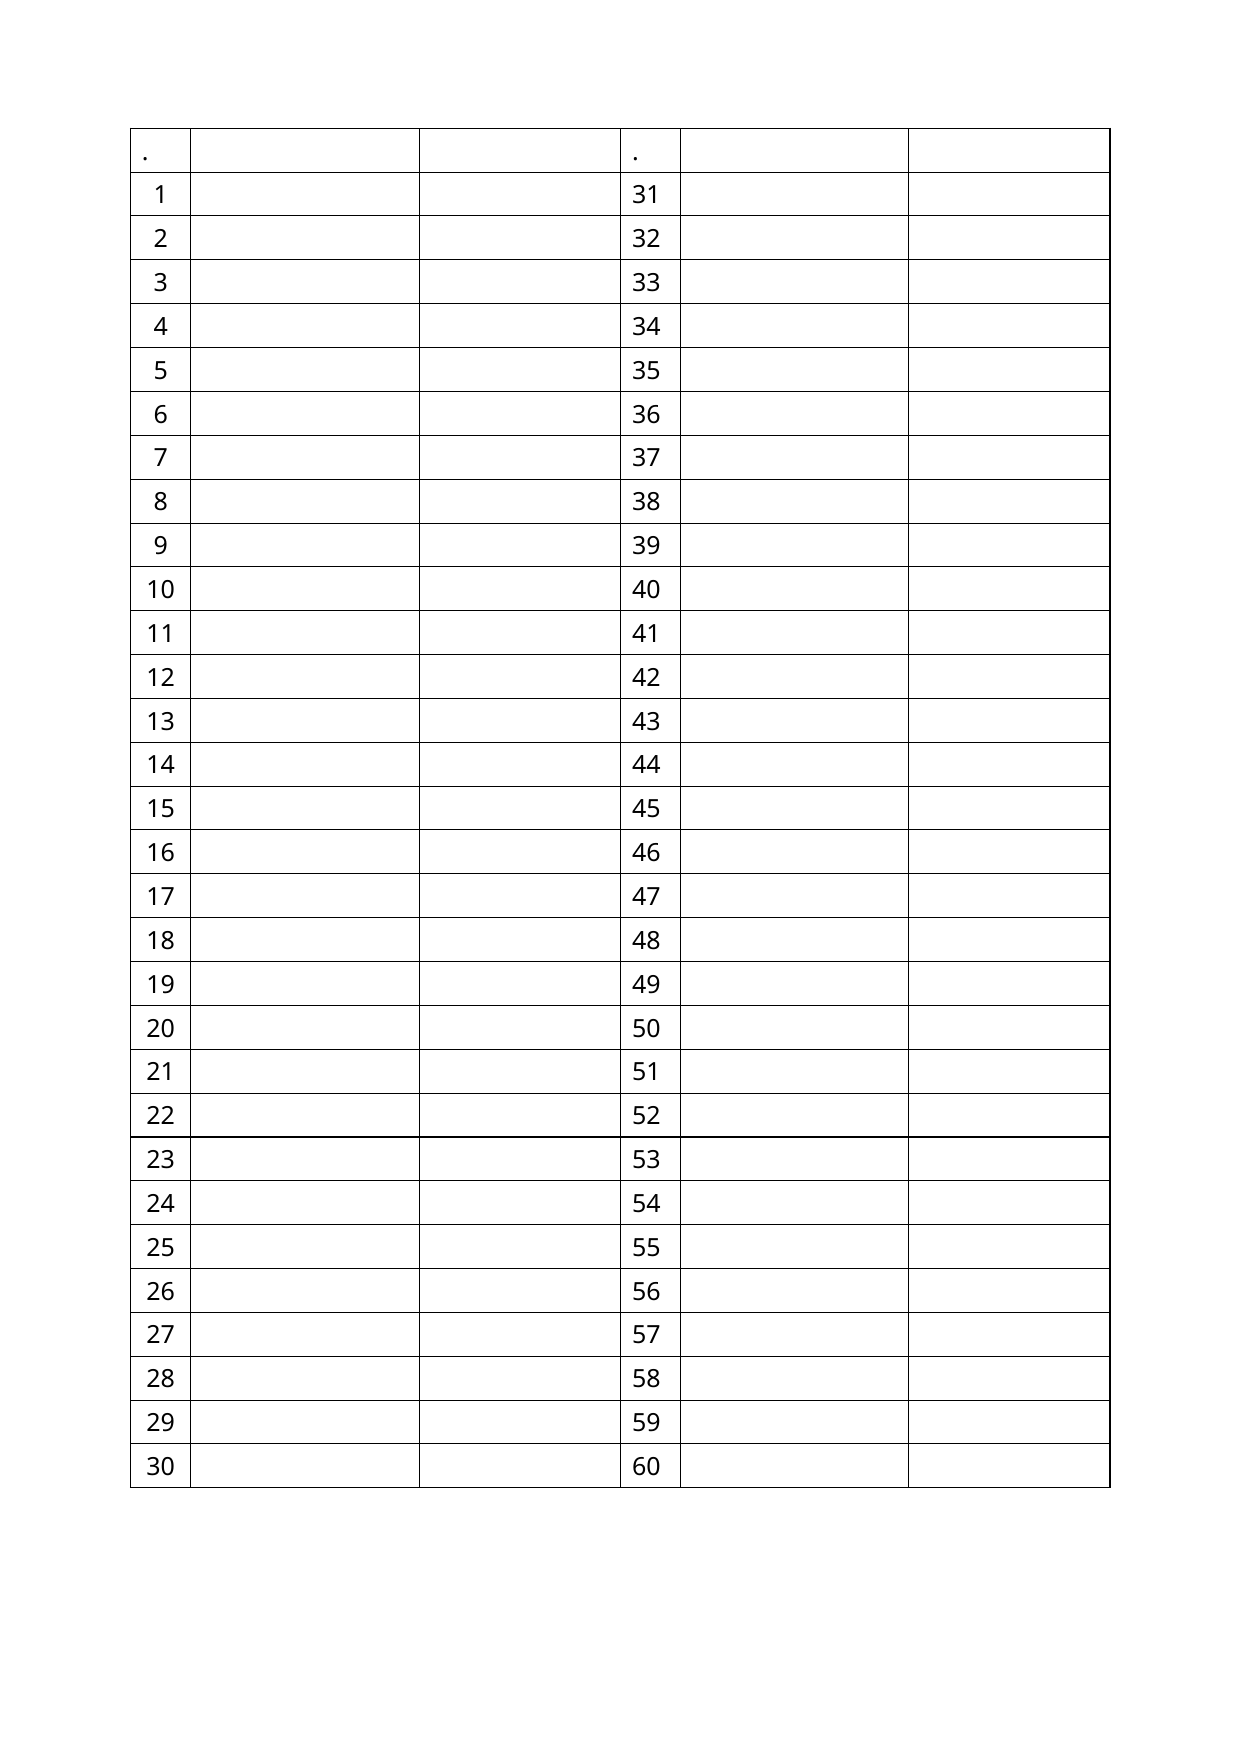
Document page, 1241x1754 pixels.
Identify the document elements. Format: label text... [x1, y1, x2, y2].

table_cell [681, 787, 908, 829]
table_cell 39 [621, 524, 680, 566]
table_cell [191, 1313, 419, 1356]
table_cell [681, 743, 908, 786]
table_cell [420, 743, 620, 786]
table_header No. [621, 129, 680, 172]
table_cell [420, 1269, 620, 1312]
table_cell [909, 874, 1109, 917]
table_cell [420, 962, 620, 1005]
table_cell [909, 1138, 1109, 1180]
table_cell [420, 1138, 620, 1180]
table_cell 12 [131, 655, 190, 698]
table_cell 38 [621, 480, 680, 522]
table_cell [420, 567, 620, 610]
table_cell [420, 918, 620, 961]
table_cell 10 [131, 567, 190, 610]
table_cell [420, 260, 620, 303]
table_cell [420, 1401, 620, 1443]
table_cell 53 [621, 1138, 680, 1180]
table_cell [681, 1050, 908, 1092]
table_cell [191, 1357, 419, 1399]
table_cell 19 [131, 962, 190, 1005]
table_cell 24 [131, 1181, 190, 1224]
table_cell [909, 830, 1109, 873]
table_cell [191, 1006, 419, 1049]
table_cell 8 [131, 480, 190, 522]
table_cell [420, 392, 620, 435]
table_cell [420, 524, 620, 566]
table_cell [420, 1357, 620, 1399]
table_cell [191, 1269, 419, 1312]
table_cell [191, 830, 419, 873]
table_cell 11 [131, 611, 190, 654]
table_cell [420, 1050, 620, 1092]
table_cell 44 [621, 743, 680, 786]
table_cell 22 [131, 1094, 190, 1136]
table_cell [681, 1225, 908, 1268]
table_cell 28 [131, 1357, 190, 1399]
table_cell [681, 173, 908, 215]
table_header 氏名 [681, 129, 908, 172]
table_cell [909, 480, 1109, 522]
table_cell [420, 611, 620, 654]
table_cell 55 [621, 1225, 680, 1268]
table_cell 14 [131, 743, 190, 786]
table_cell 54 [621, 1181, 680, 1224]
table_cell [420, 304, 620, 347]
table_cell 47 [621, 874, 680, 917]
table_cell [420, 1444, 620, 1487]
table_cell [909, 567, 1109, 610]
table_cell [420, 830, 620, 873]
table_cell [420, 874, 620, 917]
table_cell [681, 480, 908, 522]
table_cell [681, 567, 908, 610]
table_cell [191, 1401, 419, 1443]
table_cell 50 [621, 1006, 680, 1049]
table_cell [681, 524, 908, 566]
table_cell [909, 216, 1109, 259]
table_cell [681, 1006, 908, 1049]
table_cell [681, 304, 908, 347]
table_cell [681, 655, 908, 698]
table_cell [191, 1050, 419, 1092]
table_cell [909, 1094, 1109, 1136]
table_cell [191, 216, 419, 259]
table_cell 34 [621, 304, 680, 347]
table_cell [681, 348, 908, 391]
table_cell 5 [131, 348, 190, 391]
table_cell 40 [621, 567, 680, 610]
table_cell [909, 304, 1109, 347]
table_cell [420, 1181, 620, 1224]
table_cell [681, 1444, 908, 1487]
table_cell 56 [621, 1269, 680, 1312]
table_cell 35 [621, 348, 680, 391]
table_cell 41 [621, 611, 680, 654]
table_cell [420, 1313, 620, 1356]
table_cell [420, 655, 620, 698]
table_cell 32 [621, 216, 680, 259]
table_cell 49 [621, 962, 680, 1005]
table_cell [909, 1225, 1109, 1268]
table_cell [191, 1094, 419, 1136]
table_cell [681, 1357, 908, 1399]
table_cell [909, 1181, 1109, 1224]
table_header 氏名 [191, 129, 419, 172]
table_cell [681, 962, 908, 1005]
table_cell [191, 524, 419, 566]
table_cell [191, 655, 419, 698]
table_cell [909, 173, 1109, 215]
table_cell [909, 1006, 1109, 1049]
table_header No. [131, 129, 190, 172]
table_cell [191, 787, 419, 829]
table_cell 60 [621, 1444, 680, 1487]
table_cell [191, 436, 419, 478]
table_cell [681, 611, 908, 654]
table_cell [191, 173, 419, 215]
table_cell [191, 1181, 419, 1224]
table_cell 6 [131, 392, 190, 435]
table_cell [191, 260, 419, 303]
table_cell [909, 1444, 1109, 1487]
table_cell [191, 1444, 419, 1487]
table_cell 33 [621, 260, 680, 303]
table_cell 29 [131, 1401, 190, 1443]
table_cell [909, 655, 1109, 698]
table_cell [681, 436, 908, 478]
table_cell [191, 962, 419, 1005]
table_cell [681, 1401, 908, 1443]
table_cell 27 [131, 1313, 190, 1356]
table_cell 16 [131, 830, 190, 873]
table_cell [191, 1225, 419, 1268]
table_cell [191, 304, 419, 347]
table_cell [420, 348, 620, 391]
table_cell [909, 611, 1109, 654]
table_cell [420, 1006, 620, 1049]
table_cell [420, 480, 620, 522]
table_cell 26 [131, 1269, 190, 1312]
table_cell [681, 874, 908, 917]
table_cell [191, 1138, 419, 1180]
table_cell [909, 348, 1109, 391]
table_cell [909, 1313, 1109, 1356]
table_cell [420, 216, 620, 259]
table_cell [191, 743, 419, 786]
table_cell 21 [131, 1050, 190, 1092]
table_cell 51 [621, 1050, 680, 1092]
table_cell [191, 699, 419, 742]
table_cell 25 [131, 1225, 190, 1268]
table_cell [681, 260, 908, 303]
table_cell [909, 1269, 1109, 1312]
table_cell 52 [621, 1094, 680, 1136]
table_cell [681, 1269, 908, 1312]
table_cell [420, 1094, 620, 1136]
table_cell [909, 1401, 1109, 1443]
table_cell 42 [621, 655, 680, 698]
table_cell [909, 699, 1109, 742]
table_cell [681, 1138, 908, 1180]
table_cell 46 [621, 830, 680, 873]
table_cell 20 [131, 1006, 190, 1049]
table_cell 1 [131, 173, 190, 215]
table_cell [191, 480, 419, 522]
table_cell 3 [131, 260, 190, 303]
table_cell [681, 392, 908, 435]
table_cell 7 [131, 436, 190, 478]
table_cell [909, 436, 1109, 478]
table_cell 31 [621, 173, 680, 215]
table_cell 37 [621, 436, 680, 478]
table_cell [191, 567, 419, 610]
table_cell [909, 1357, 1109, 1399]
table_cell [420, 173, 620, 215]
table_cell [191, 348, 419, 391]
table_cell 15 [131, 787, 190, 829]
table_cell [681, 918, 908, 961]
table_cell [191, 874, 419, 917]
table_cell 57 [621, 1313, 680, 1356]
table_cell 48 [621, 918, 680, 961]
table_cell [191, 918, 419, 961]
table_cell 23 [131, 1138, 190, 1180]
table_cell 13 [131, 699, 190, 742]
table_cell [420, 1225, 620, 1268]
table_cell 18 [131, 918, 190, 961]
table_cell 36 [621, 392, 680, 435]
table_cell [909, 260, 1109, 303]
table_cell [909, 524, 1109, 566]
table_cell [909, 392, 1109, 435]
table_cell 4 [131, 304, 190, 347]
table_cell 59 [621, 1401, 680, 1443]
table_cell 2 [131, 216, 190, 259]
table_cell [681, 1094, 908, 1136]
table_cell [909, 743, 1109, 786]
table_cell [909, 962, 1109, 1005]
table_cell [909, 918, 1109, 961]
table_header 電話番号 [909, 129, 1109, 172]
table_cell 45 [621, 787, 680, 829]
table_cell [420, 699, 620, 742]
table_header 電話番号 [420, 129, 620, 172]
table_cell 30 [131, 1444, 190, 1487]
table_cell 9 [131, 524, 190, 566]
table_cell [681, 1313, 908, 1356]
table_cell [420, 787, 620, 829]
table_cell 58 [621, 1357, 680, 1399]
table_cell [909, 787, 1109, 829]
table_cell [681, 216, 908, 259]
table_cell 17 [131, 874, 190, 917]
table_cell [191, 611, 419, 654]
table_cell [191, 392, 419, 435]
table_cell [420, 436, 620, 478]
table_cell [681, 699, 908, 742]
table_cell 43 [621, 699, 680, 742]
table_cell [681, 1181, 908, 1224]
table_cell [909, 1050, 1109, 1092]
table_cell [681, 830, 908, 873]
